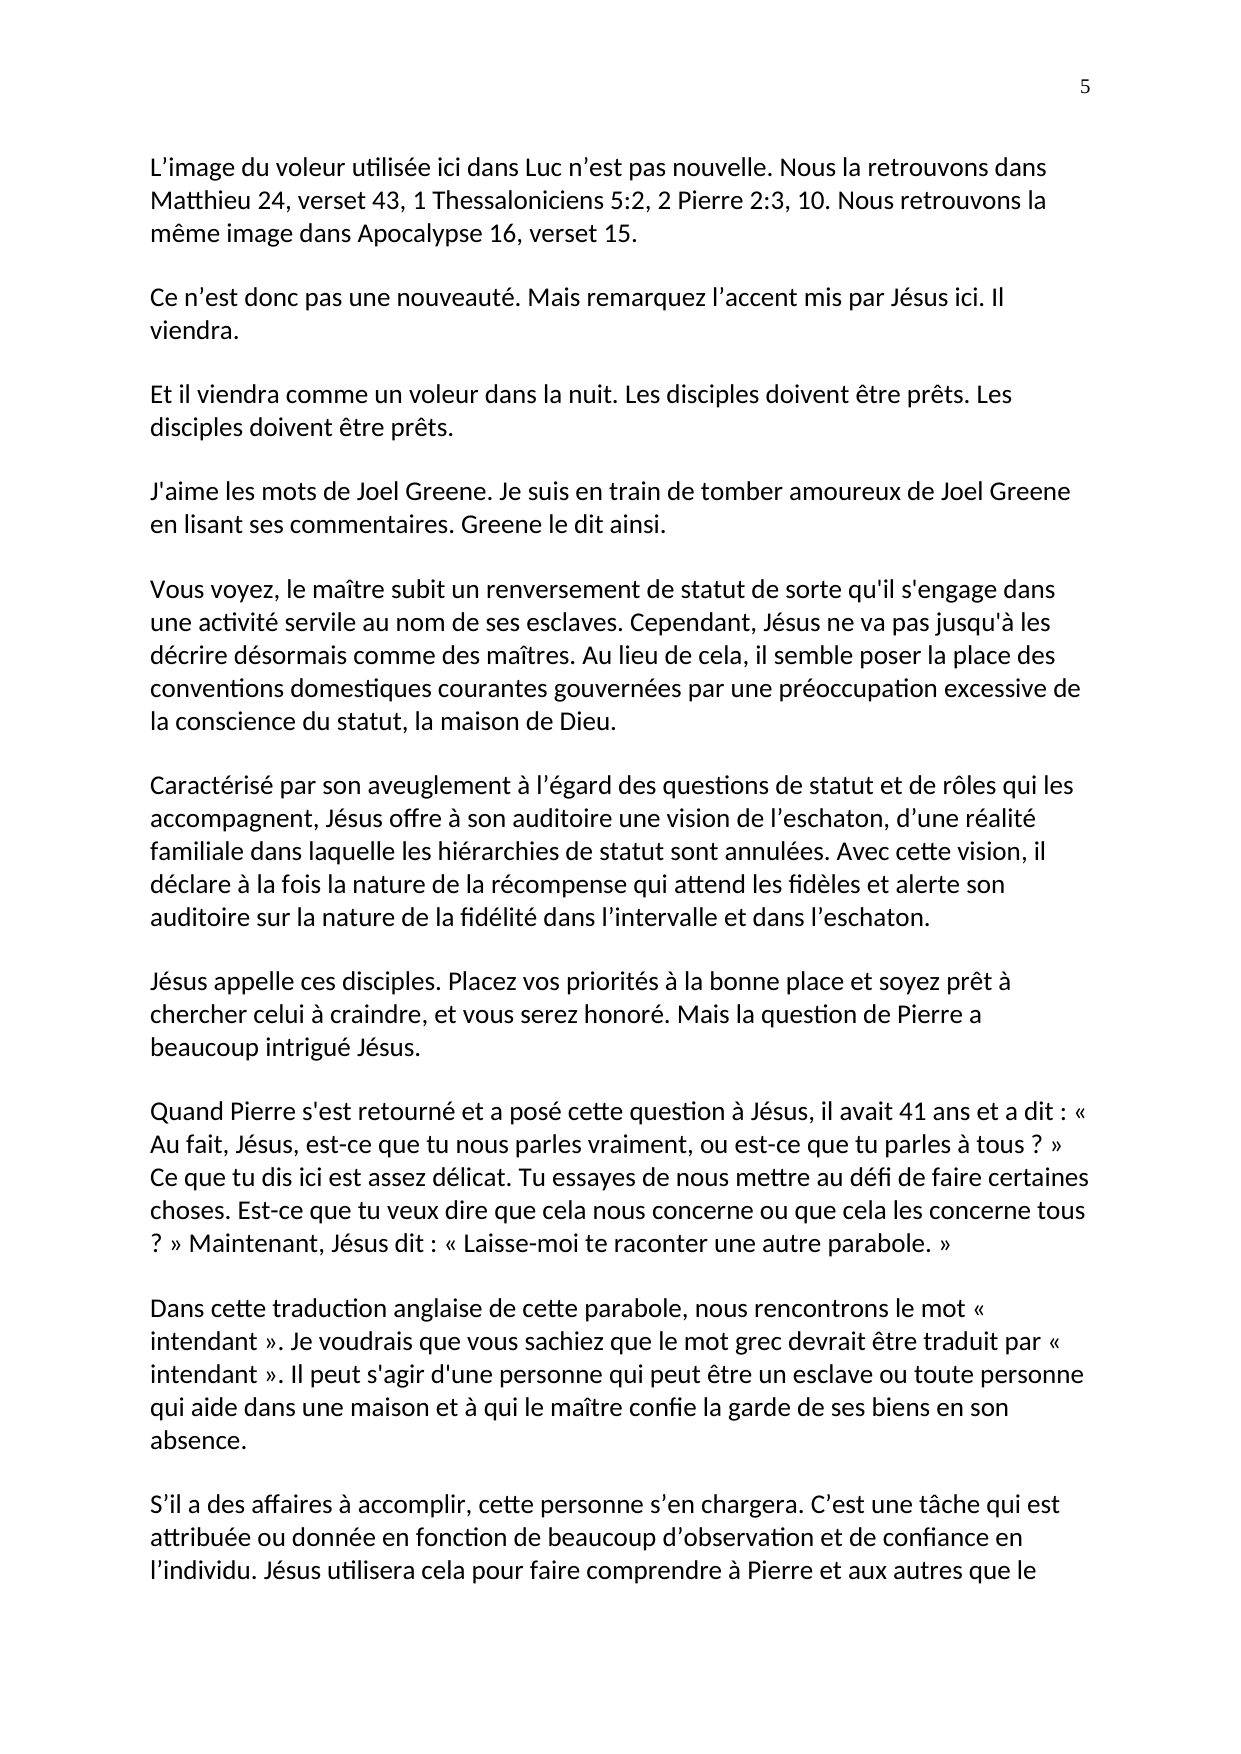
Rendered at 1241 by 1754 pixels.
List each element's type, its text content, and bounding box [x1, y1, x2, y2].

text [150, 1487, 1090, 1586]
text J'aime les mots de Joel Greene. Je suis en train de tomber amoureux de Joel Greene en lisant ses commentaires. Greene le dit ainsi. [150, 474, 1090, 541]
text Ce n’est donc pas une nouveauté. Mais remarquez l’accent mis par Jésus ici. Il viendra. [150, 280, 1090, 346]
text Jésus appelle ces disciples. Placez vos priorités à la bonne place et soyez prêt à chercher celui à craindre, et vous serez honoré. Mais la question de Pierre a beaucoup intrigué Jésus. [150, 964, 1090, 1063]
text Et il viendra comme un voleur dans la nuit. Les disciples doivent être prêts. Les disciples doivent être prêts. [150, 377, 1090, 443]
text Vous voyez, le maître subit un renversement de statut de sorte qu'il s'engage dans une activité servile au nom de ses esclaves. Cependant, Jésus ne va pas jusqu'à les décrire désormais comme des maîtres. Au lieu de cela, il semble poser la place des conventions domestiques courantes gouvernées par une préoccupation excessive de la conscience du statut, la maison de Dieu. [150, 572, 1090, 737]
text Caractérisé par son aveuglement à l’égard des questions de statut et de rôles qui les accompagnent, Jésus offre à son auditoire une vision de l’eschaton, d’une réalité familiale dans laquelle les hiérarchies de statut sont annulées. Avec cette vision, il déclare à la fois la nature de la récompense qui attend les fidèles et alerte son auditoire sur la nature de la fidélité dans l’intervalle et dans l’eschaton. [150, 768, 1090, 933]
text Dans cette traduction anglaise de cette parabole, nous rencontrons le mot « intendant ». Je voudrais que vous sachiez que le mot grec devrait être traduit par « intendant ». Il peut s'agir d'une personne qui peut être un esclave ou toute personne qui aide dans une maison et à qui le maître confie la garde de ses biens en son absence. [150, 1291, 1090, 1456]
text Quand Pierre s'est retourné et a posé cette question à Jésus, il avait 41 ans et a dit : « Au fait, Jésus, est-ce que tu nous parles vraiment, ou est-ce que tu parles à tous ? » Ce que tu dis ici est assez délicat. Tu essayes de nous mettre au défi de faire certaines choses. Est-ce que tu veux dire que cela nous concerne ou que cela les concerne tous ? » Maintenant, Jésus dit : « Laisse-moi te raconter une autre parabole. » [150, 1094, 1090, 1259]
text L’image du voleur utilisée ici dans Luc n’est pas nouvelle. Nous la retrouvons dans Matthieu 24, verset 43, 1 Thessaloniciens 5:2, 2 Pierre 2:3, 10. Nous retrouvons la même image dans Apocalypse 16, verset 15. [150, 150, 1090, 249]
